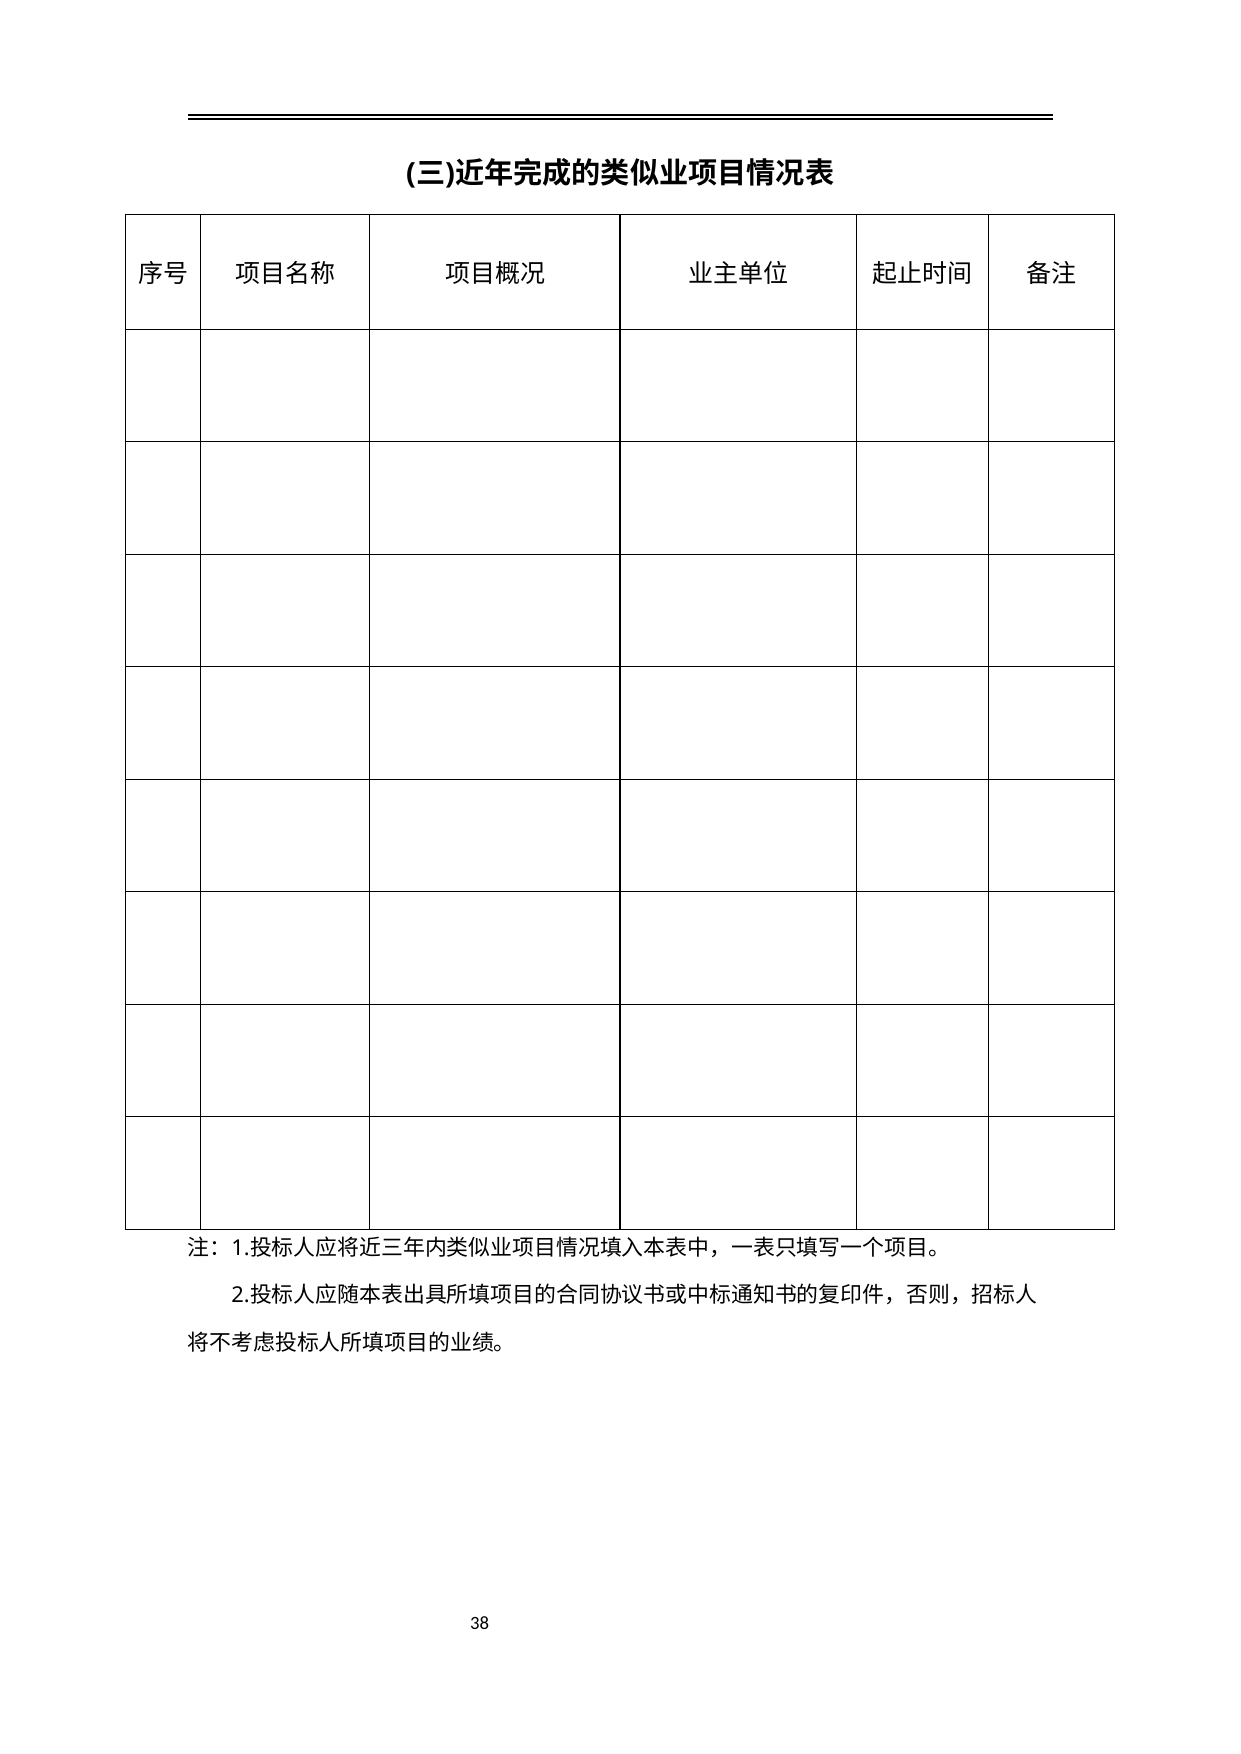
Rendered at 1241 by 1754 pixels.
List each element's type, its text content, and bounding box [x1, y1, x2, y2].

table_cell [989, 555, 1114, 666]
text (三)近年完成的类似业项目情况表 [187, 150, 1053, 192]
table_cell [857, 442, 988, 553]
table_header 项目名称 [201, 215, 369, 328]
table_header 备注 [989, 215, 1114, 328]
table_cell [201, 780, 369, 891]
table_cell [126, 892, 200, 1003]
table_cell [989, 667, 1114, 778]
table_cell [370, 442, 619, 553]
table_cell [201, 555, 369, 666]
table_cell [621, 892, 856, 1003]
table_cell [621, 1005, 856, 1116]
table_header 项目概况 [370, 215, 619, 328]
table_header 起止时间 [857, 215, 988, 328]
table_cell [370, 667, 619, 778]
table_cell [989, 1117, 1114, 1228]
table_cell [857, 555, 988, 666]
table_header 序号 [126, 215, 200, 328]
table_cell [370, 1005, 619, 1116]
table_cell [989, 442, 1114, 553]
table_cell [126, 442, 200, 553]
table_cell [857, 780, 988, 891]
table_cell [621, 780, 856, 891]
table_cell [857, 667, 988, 778]
text 注：1.投标人应将近三年内类似业项目情况填入本表中，一表只填写一个项目。 [187, 1230, 1053, 1261]
table_cell [989, 1005, 1114, 1116]
table_cell [201, 667, 369, 778]
table_cell [126, 780, 200, 891]
table_cell [989, 780, 1114, 891]
table_cell [621, 330, 856, 441]
table_cell [126, 1005, 200, 1116]
text 2.投标人应随本表出具所填项目的合同协议书或中标通知书的复印件，否则，招标人将不考虑投标人所填项目的业绩。 [187, 1277, 1053, 1356]
table_cell [126, 555, 200, 666]
table_cell [989, 330, 1114, 441]
table_cell [126, 667, 200, 778]
table_cell [126, 330, 200, 441]
table_cell [857, 1005, 988, 1116]
table_cell [857, 1117, 988, 1228]
table_header 业主单位 [621, 215, 856, 328]
table_cell [621, 555, 856, 666]
table_cell [621, 442, 856, 553]
table_cell [201, 1117, 369, 1228]
table_cell [370, 1117, 619, 1228]
table_cell [201, 442, 369, 553]
table_cell [370, 892, 619, 1003]
table_cell [857, 330, 988, 441]
table_cell [126, 1117, 200, 1228]
table_cell [370, 330, 619, 441]
table_cell [857, 892, 988, 1003]
table_cell [201, 330, 369, 441]
table_cell [201, 1005, 369, 1116]
table_cell [201, 892, 369, 1003]
table_cell [989, 892, 1114, 1003]
table_cell [621, 667, 856, 778]
table_cell [370, 780, 619, 891]
table_cell [370, 555, 619, 666]
table_cell [621, 1117, 856, 1228]
